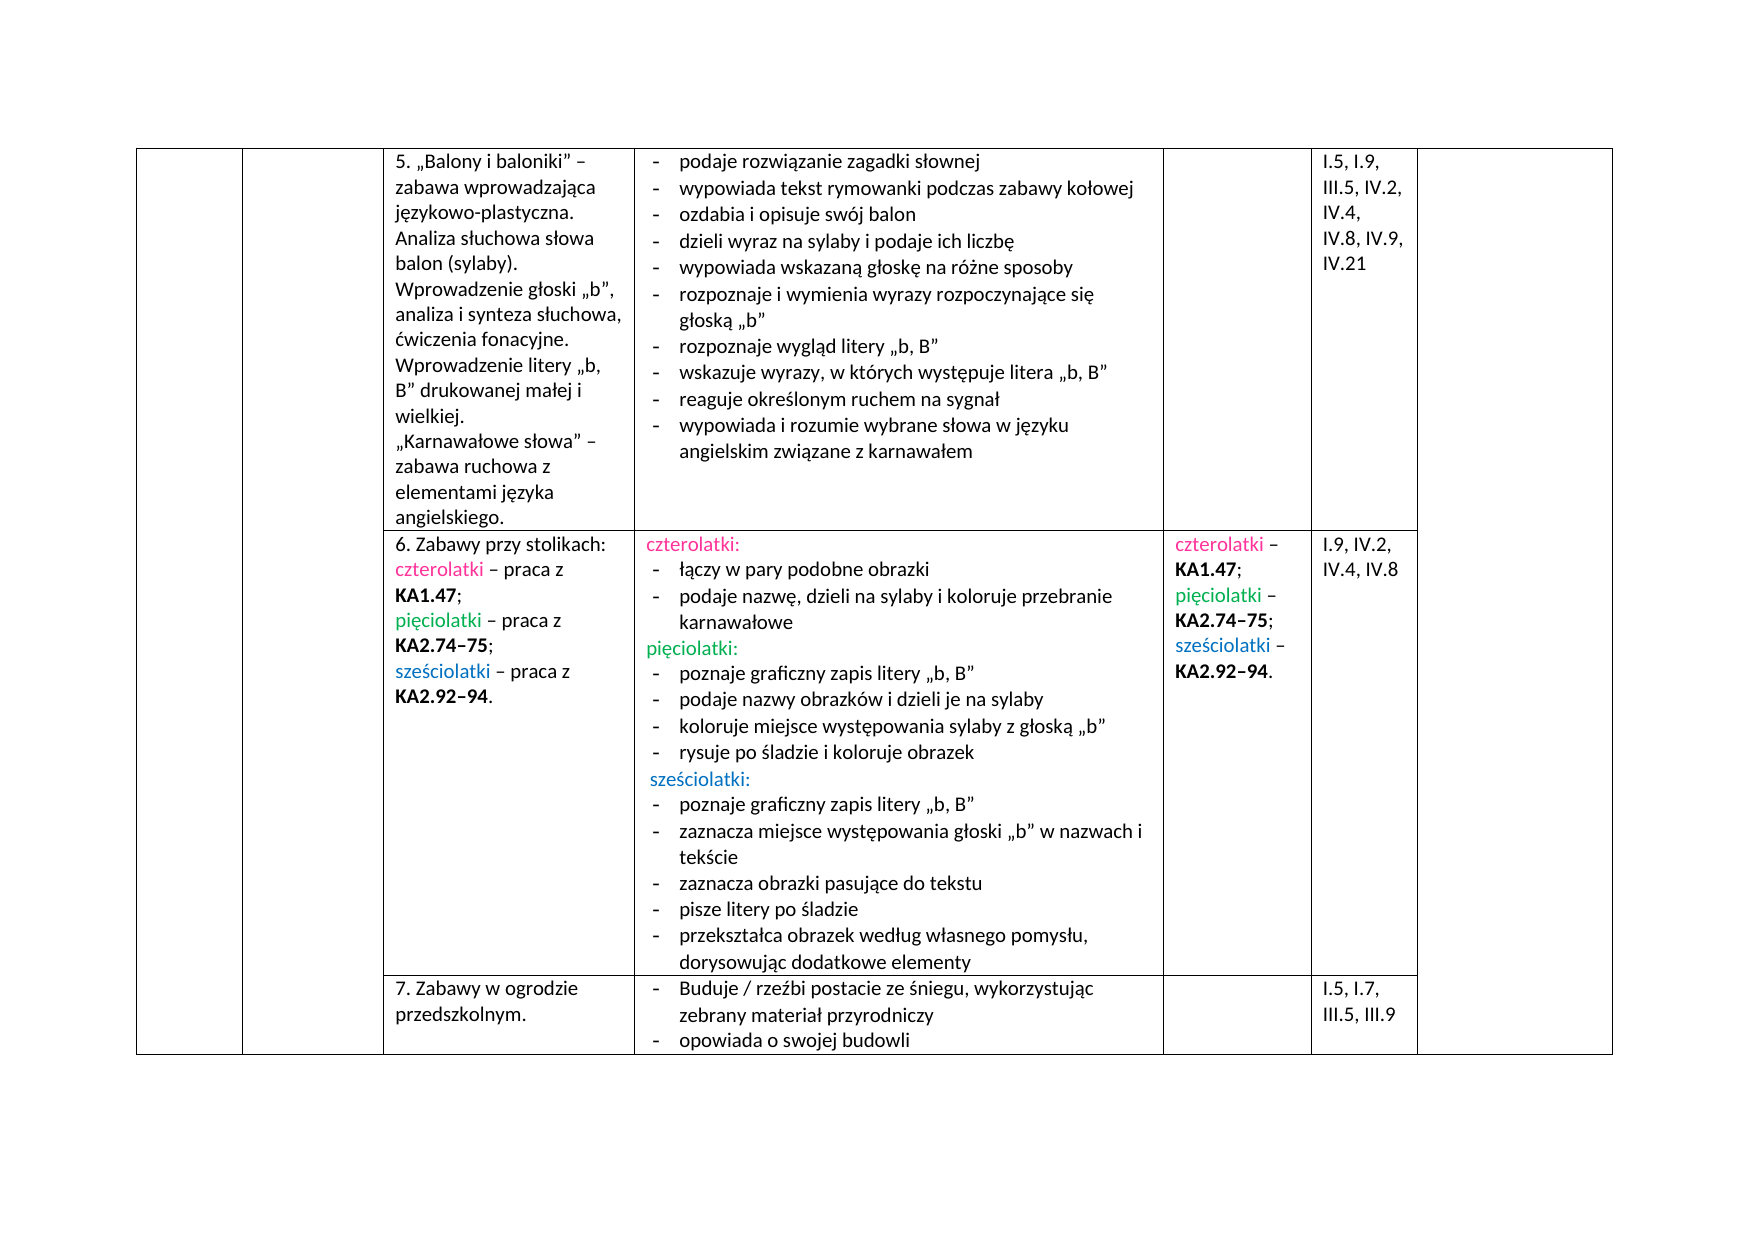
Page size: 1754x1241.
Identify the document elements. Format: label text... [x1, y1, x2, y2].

table_cell I.5, I.9, III.5, IV.2, IV.4, IV.8, IV.9, IV.21 [1312, 149, 1417, 530]
table_cell podaje rozwiązanie zagadki słownej wypowiada tekst rymowanki podczas zabawy kołowej ozdabia i opisuje swój balon dzieli wyraz na sylaby i podaje ich liczbę wypowiada wskazaną głoskę na różne sposoby rozpoznaje i wymienia wyrazy rozpoczynające się głoską „b” rozpoznaje wygląd litery „b, B” wskazuje wyrazy, w których występuje litera „b, B” reaguje określonym ruchem na sygnał wypowiada i rozumie wybrane słowa w języku angielskim związane z karnawałem [635, 149, 1163, 530]
table_cell 5. „Balony i baloniki” – zabawa wprowadzająca językowo-plastyczna. Analiza słuchowa słowa balon (sylaby). Wprowadzenie głoski „b”, analiza i synteza słuchowa, ćwiczenia fonacyjne. Wprowadzenie litery „b, B” drukowanej małej i wielkiej. „Karnawałowe słowa” – zabawa ruchowa z elementami języka angielskiego. [384, 149, 634, 530]
table_cell Buduje / rzeźbi postacie ze śniegu, wykorzystując zebrany materiał przyrodniczy opowiada o swojej budowli [635, 976, 1163, 1054]
table_cell I.5, I.7, III.5, III.9 [1312, 976, 1417, 1054]
table_cell [1164, 976, 1311, 1054]
table_cell I.9, IV.2, IV.4, IV.8 [1312, 531, 1417, 974]
table_cell [1164, 149, 1311, 530]
table_cell czterolatki – KA1.47; pięciolatki –KA2.74–75; sześciolatki –KA2.92–94. [1164, 531, 1311, 974]
table_cell czterolatki: łączy w pary podobne obrazki podaje nazwę, dzieli na sylaby i koloruje przebranie karnawałowe pięciolatki: poznaje graficzny zapis litery „b, B” podaje nazwy obrazków i dzieli je na sylaby koloruje miejsce występowania sylaby z głoską „b” rysuje po śladzie i koloruje obrazek sześciolatki: poznaje graficzny zapis litery „b, B” zaznacza miejsce występowania głoski „b” w nazwach i tekście zaznacza obrazki pasujące do tekstu pisze litery po śladzie przekształca obrazek według własnego pomysłu, dorysowując dodatkowe elementy [635, 531, 1163, 974]
table_cell 7. Zabawy w ogrodzie przedszkolnym. [384, 976, 634, 1054]
table_cell 6. Zabawy przy stolikach: czterolatki – praca z KA1.47; pięciolatki – praca z KA2.74–75; sześciolatki – praca z KA2.92–94. [384, 531, 634, 974]
